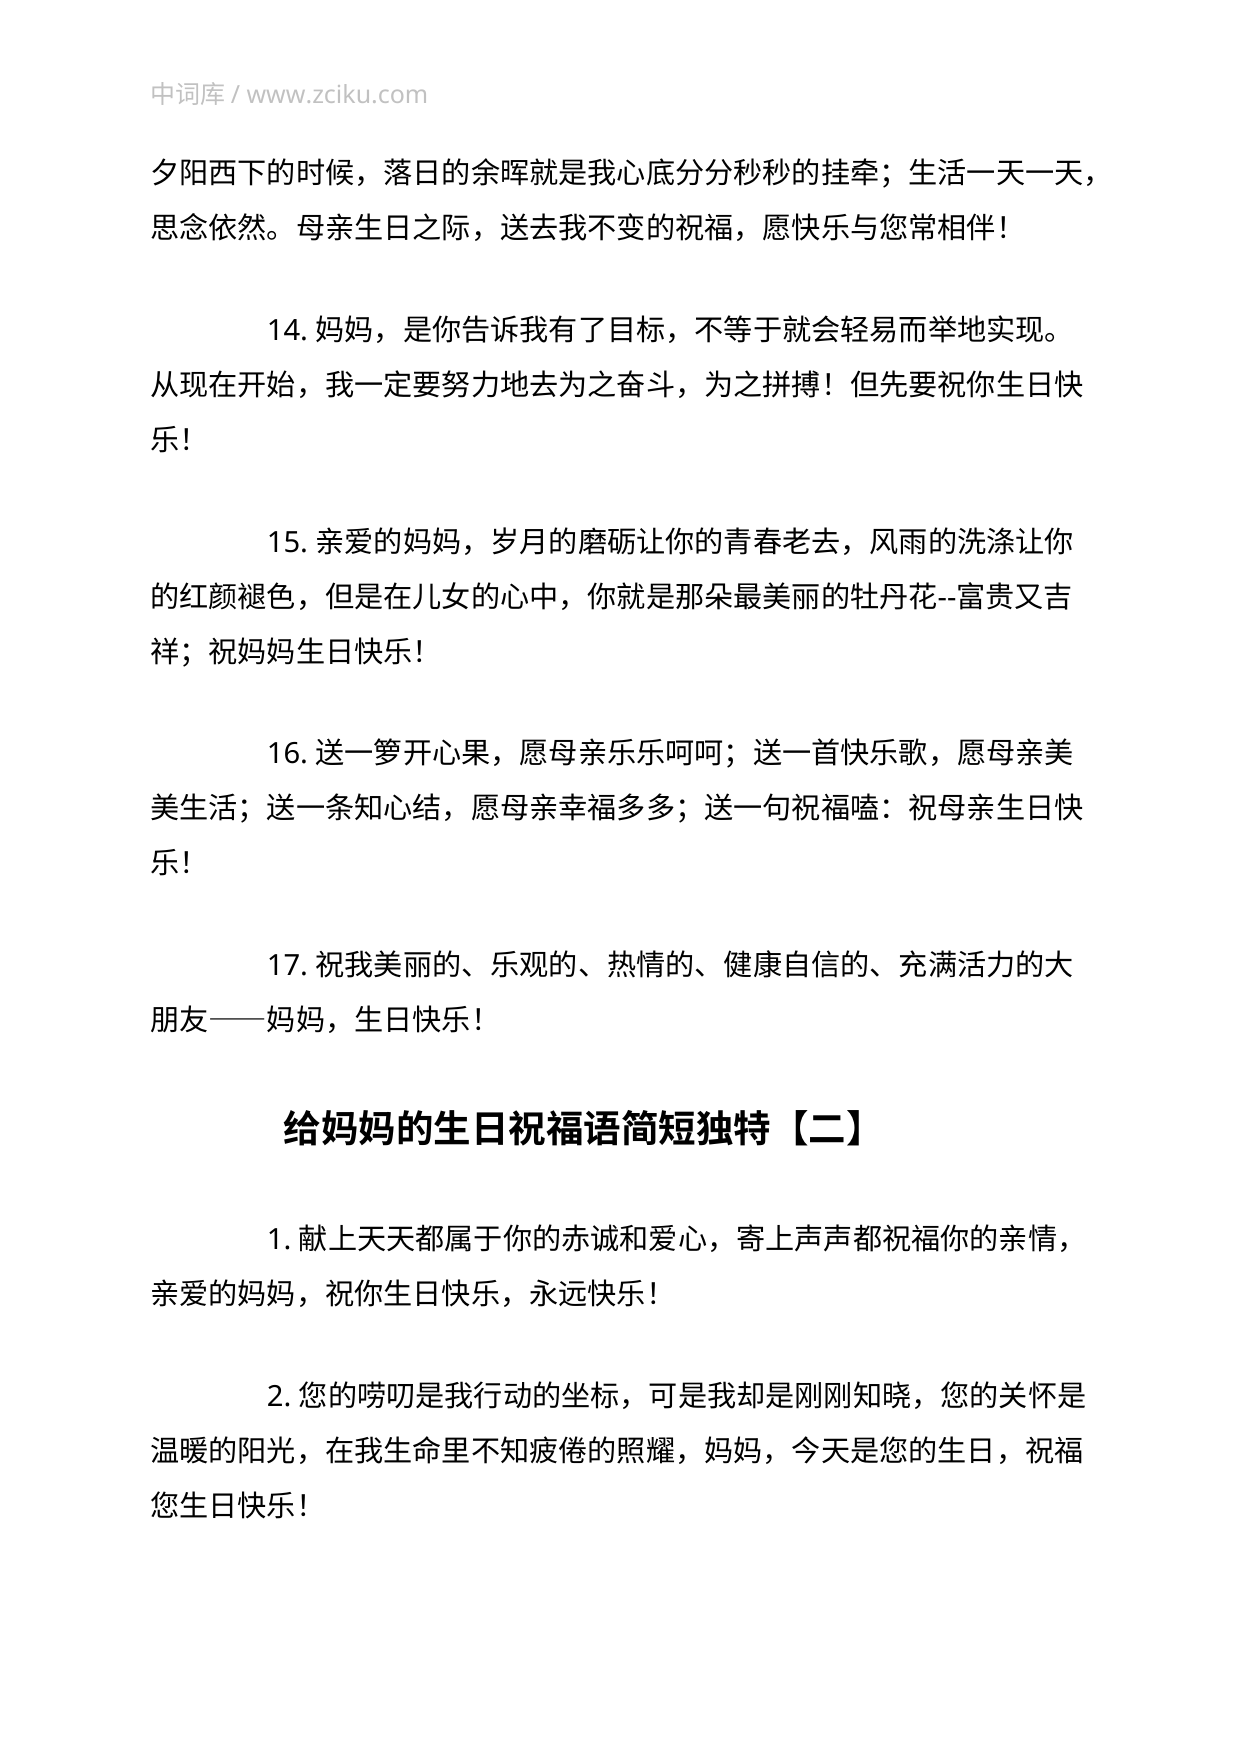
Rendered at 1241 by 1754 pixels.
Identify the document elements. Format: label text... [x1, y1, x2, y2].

text 1. 献上天天都属于你的赤诚和爱心，寄上声声都祝福你的亲情，亲爱的妈妈，祝你生日快乐，永远快乐！ [150, 1216, 1090, 1313]
text 16. 送一箩开心果，愿母亲乐乐呵呵；送一首快乐歌，愿母亲美美生活；送一条知心结，愿母亲幸福多多；送一句祝福嗑：祝母亲生日快乐！ [150, 730, 1090, 882]
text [150, 150, 1090, 247]
text 2. 您的唠叨是我行动的坐标，可是我却是刚刚知晓，您的关怀是温暖的阳光，在我生命里不知疲倦的照耀，妈妈，今天是您的生日，祝福您生日快乐！ [150, 1373, 1090, 1525]
text 给妈妈的生日祝福语简短独特【二】 [150, 1098, 1090, 1153]
text 17. 祝我美丽的、乐观的、热情的、健康自信的、充满活力的大朋友——妈妈，生日快乐！ [150, 942, 1090, 1039]
text 15. 亲爱的妈妈，岁月的磨砺让你的青春老去，风雨的洗涤让你的红颜褪色，但是在儿女的心中，你就是那朵最美丽的牡丹花--富贵又吉祥；祝妈妈生日快乐！ [150, 518, 1090, 671]
text 14. 妈妈，是你告诉我有了目标，不等于就会轻易而举地实现。从现在开始，我一定要努力地去为之奋斗，为之拼搏！但先要祝你生日快乐！ [150, 307, 1090, 459]
